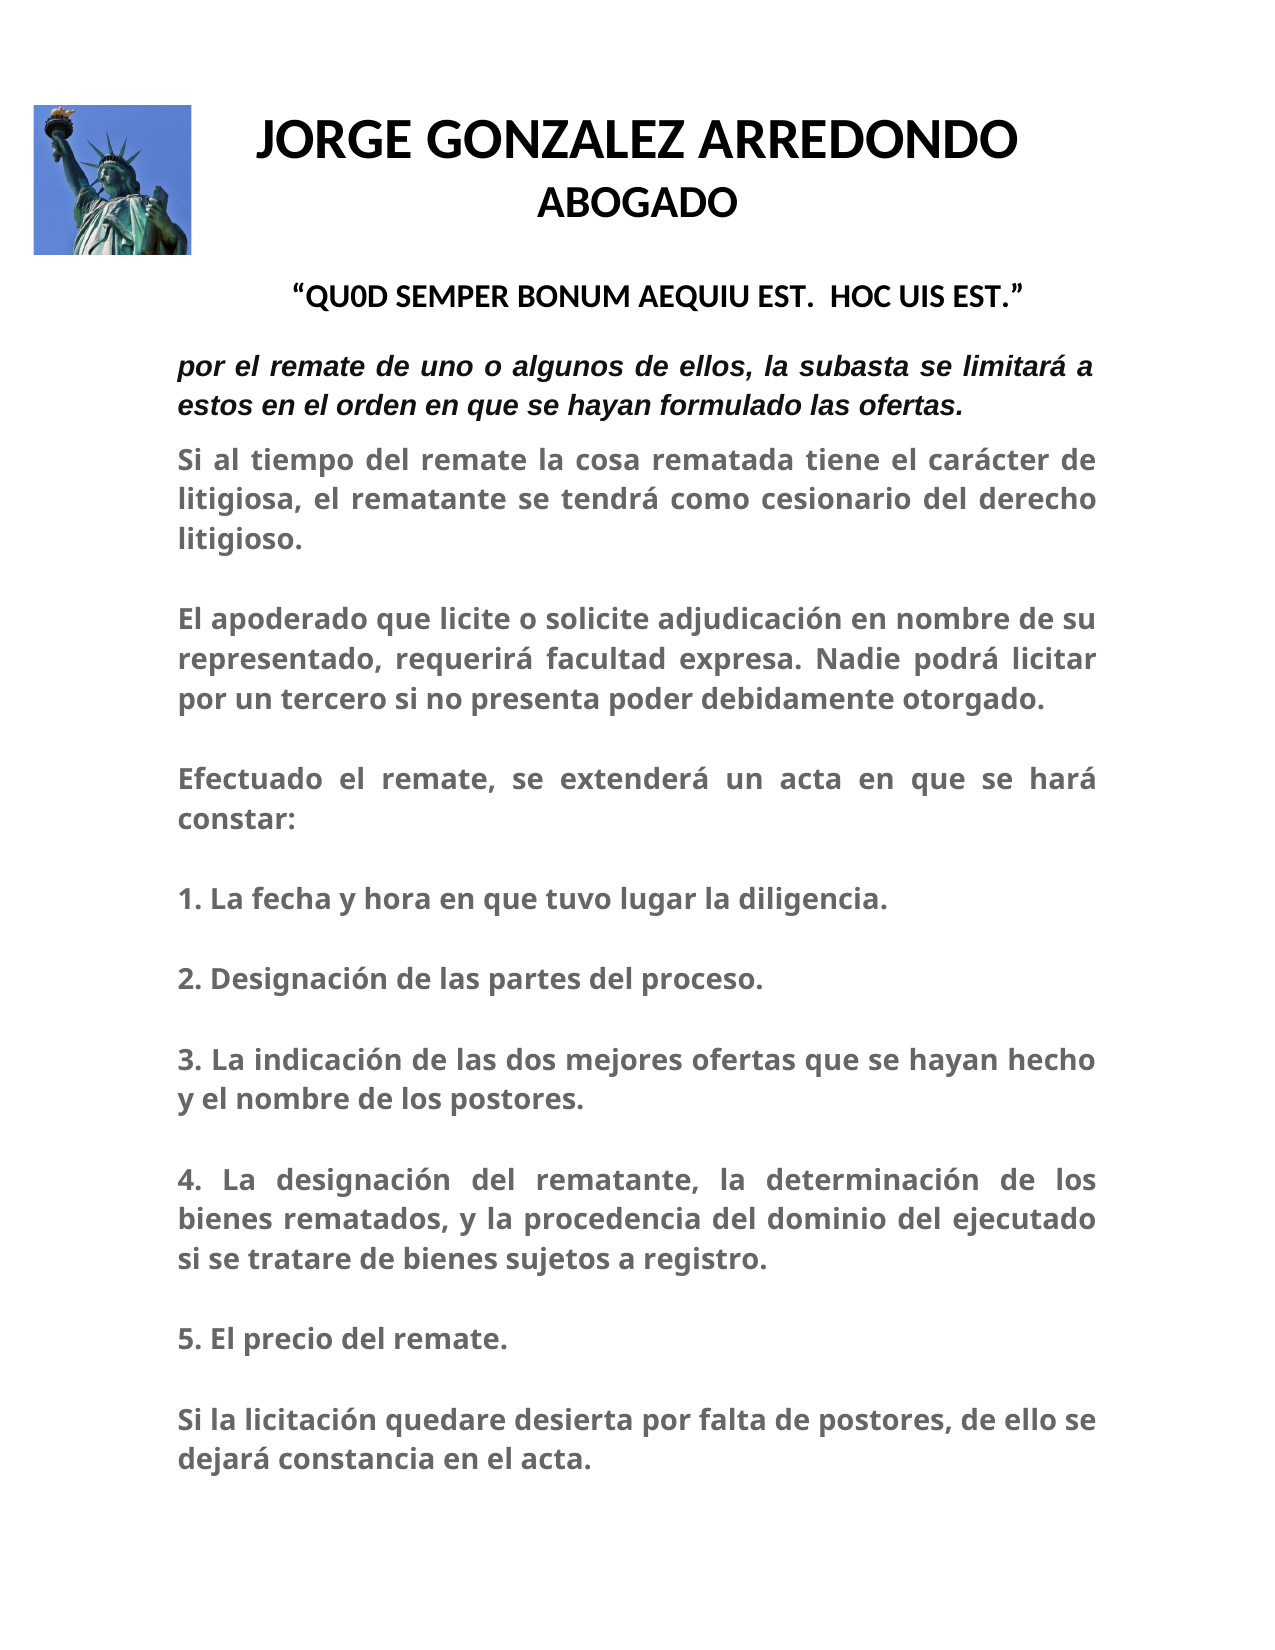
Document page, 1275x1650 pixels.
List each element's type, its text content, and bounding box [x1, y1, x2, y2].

text Efectuado el remate, se extenderá un acta en que se hará constar: [177, 758, 1098, 838]
text 5. El precio del remate. [177, 1318, 1098, 1358]
text 3. La indicación de las dos mejores ofertas que se hayan hecho y el nombre de los postores. [177, 1039, 1098, 1118]
text Si al tiempo del remate la cosa rematada tiene el carácter de litigiosa, el rematante se tendrá como cesionario del derecho litigioso. [177, 439, 1098, 558]
text 1. La fecha y hora en que tuvo lugar la diligencia. [177, 878, 1098, 918]
text 4. La designación del rematante, la determinación de los bienes rematados, y la procedencia del dominio del ejecutado si se tratare de bienes sujetos a registro. [177, 1159, 1098, 1278]
picture [33, 105, 192, 255]
text 2. Designación de las partes del proceso. [177, 958, 1098, 998]
text Si la licitación quedare desierta por falta de postores, de ello se dejará constancia en el acta. [177, 1399, 1098, 1478]
text El apoderado que licite o solicite adjudicación en nombre de su representado, requerirá facultad expresa. Nadie podrá licitar por un tercero si no presenta poder debidamente otorgado. [177, 598, 1098, 718]
